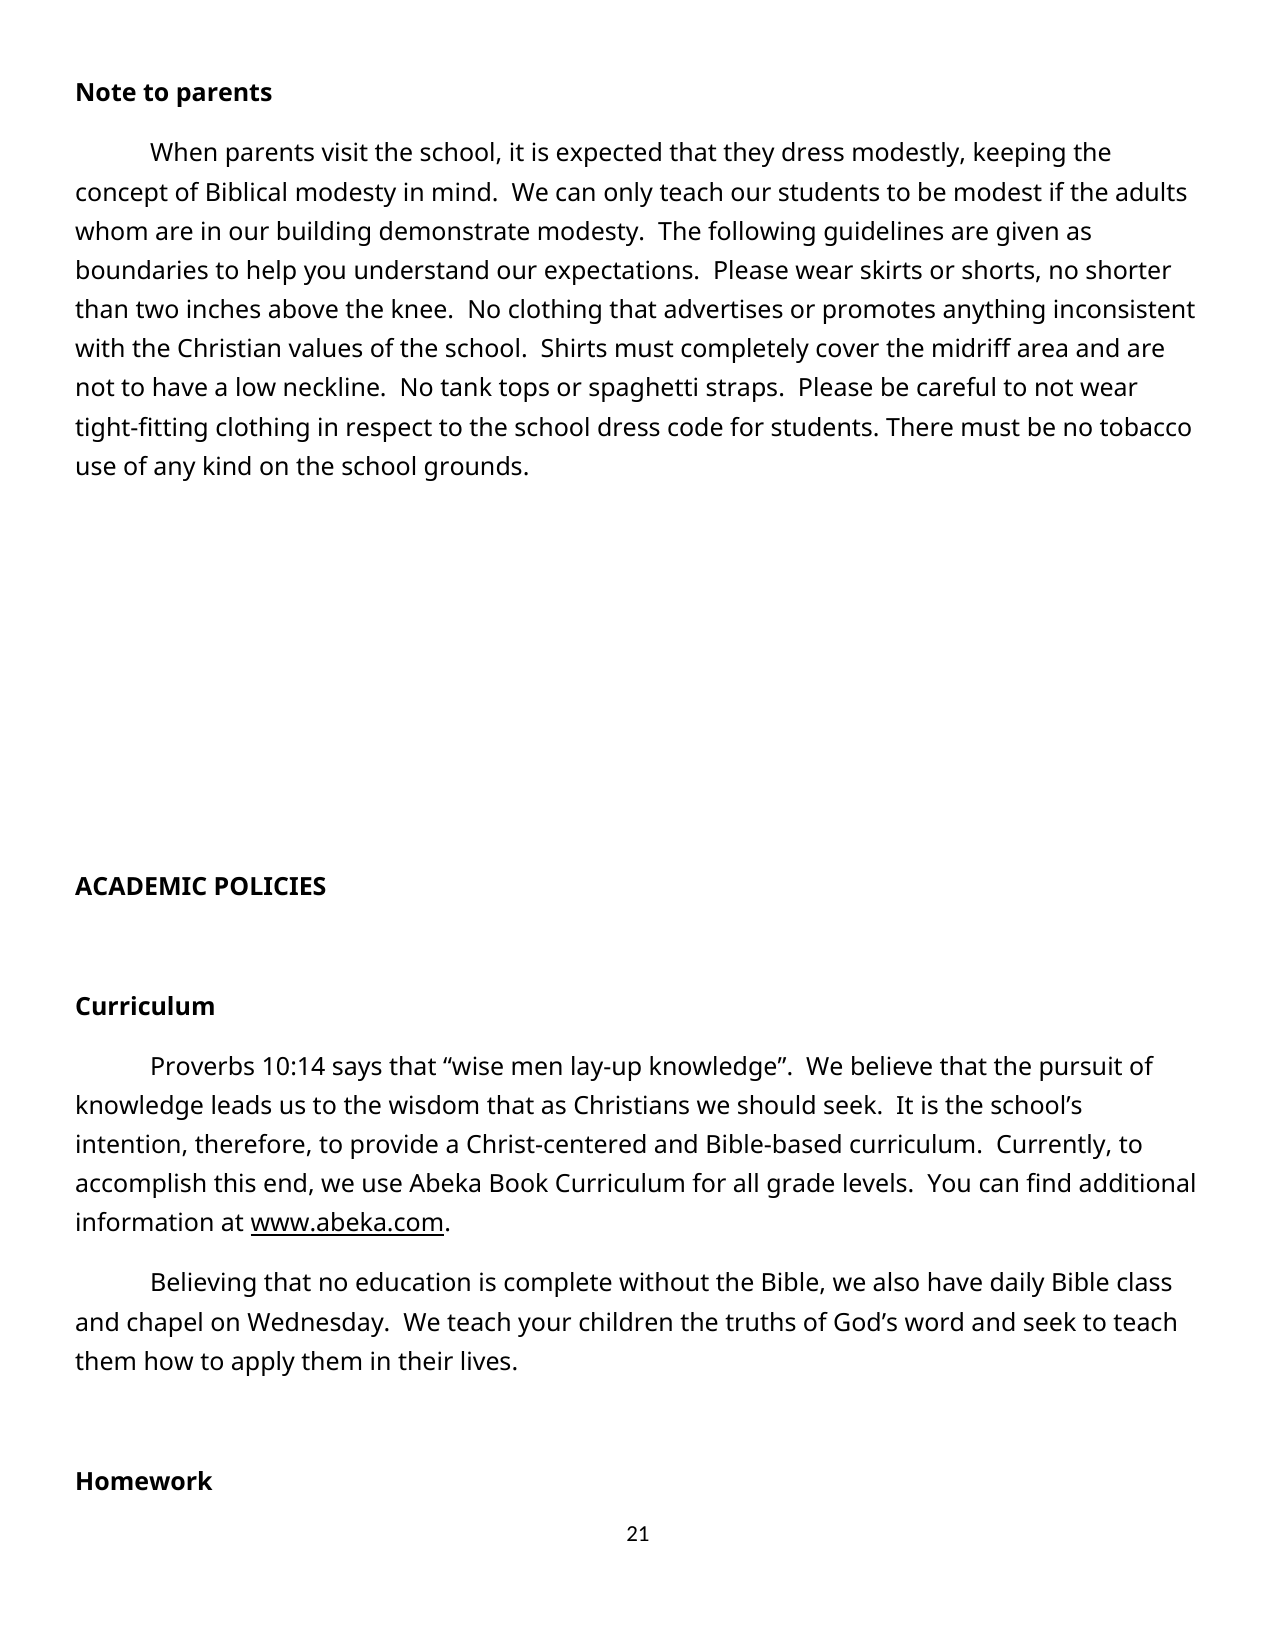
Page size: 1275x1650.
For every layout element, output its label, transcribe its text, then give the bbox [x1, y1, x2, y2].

text ACADEMIC POLICIES [75, 868, 1200, 902]
text Note to parents [75, 75, 1200, 109]
text Homework [75, 1463, 1200, 1497]
text When parents visit the school, it is expected that they dress modestly, keeping the concept of Biblical modesty in mind. We can only teach our students to be modest if the adults whom are in our building demonstrate modesty. The following guidelines are given as boundaries to help you understand our expectations. Please wear skirts or shorts, no shorter than two inches above the knee. No clothing that advertises or promotes anything inconsistent with the Christian values of the school. Shirts must completely cover the midriff area and are not to have a low neckline. No tank tops or spaghetti straps. Please be careful to not wear tight-fitting clothing in respect to the school dress code for students. There must be no tobacco use of any kind on the school grounds. [75, 135, 1200, 482]
text Curriculum [75, 988, 1200, 1022]
text Believing that no education is complete without the Bible, we also have daily Bible class and chapel on Wednesday. We teach your children the truths of God’s word and seek to teach them how to apply them in their lives. [75, 1265, 1200, 1377]
text Proverbs 10:14 says that “wise men lay-up knowledge”. We believe that the pursuit of knowledge leads us to the wisdom that as Christians we should seek. It is the school’s intention, therefore, to provide a Christ-centered and Bible-based curriculum. Currently, to accomplish this end, we use Abeka Book Curriculum for all grade levels. You can find additional information at www.abeka.com. [75, 1048, 1200, 1239]
